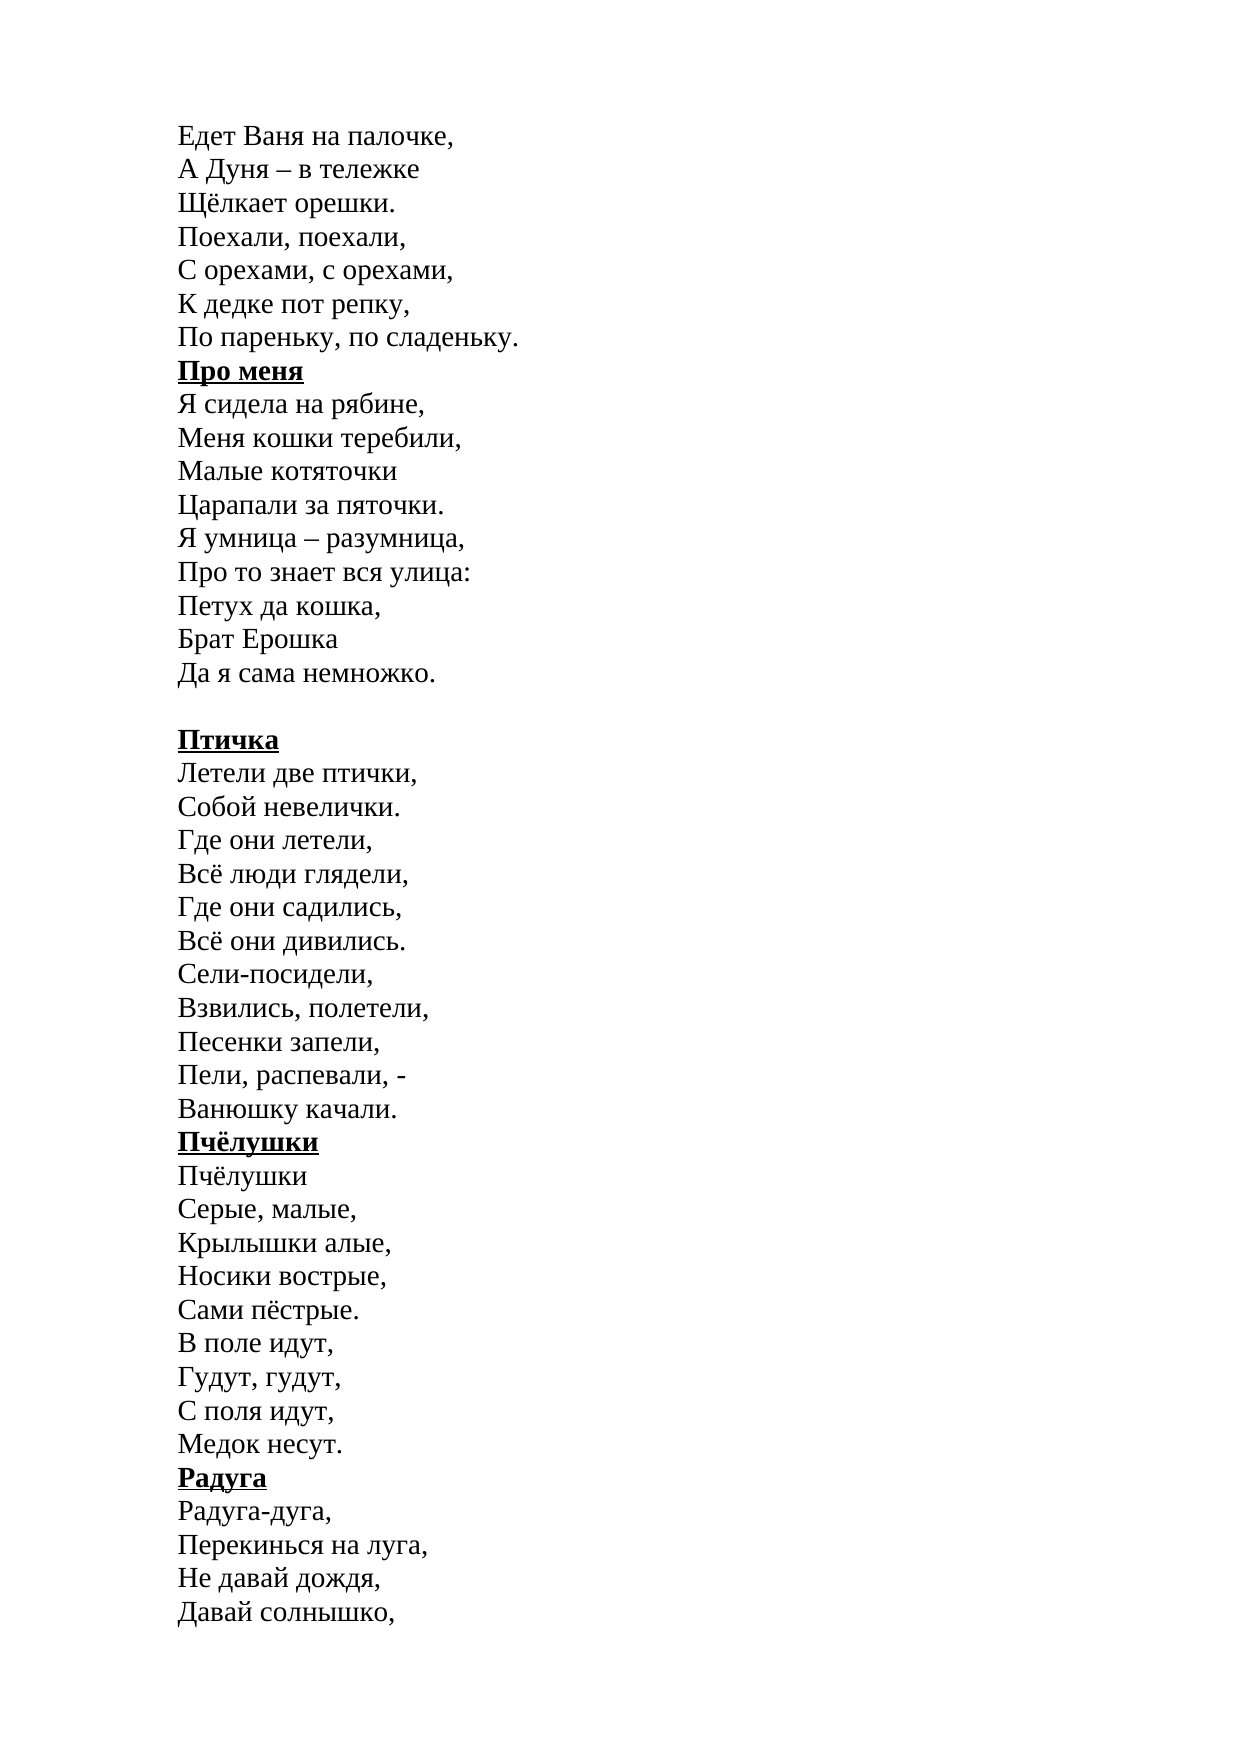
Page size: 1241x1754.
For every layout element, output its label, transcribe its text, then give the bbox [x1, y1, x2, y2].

text Я сидела на рябине, [177, 386, 1152, 420]
text Давай солнышко, [177, 1594, 1152, 1627]
text Малые котяточки [177, 453, 1152, 487]
text По пареньку, по сладеньку. [177, 319, 1152, 353]
text Всё они дивились. [177, 923, 1152, 957]
text Сами пёстрые. [177, 1292, 1152, 1326]
text Меня кошки теребили, [177, 420, 1152, 453]
text Собой невелички. [177, 789, 1152, 822]
text Да я сама немножко. [177, 655, 1152, 688]
text Поехали, поехали, [177, 219, 1152, 252]
text Про меня [177, 353, 1152, 386]
text Радуга [177, 1460, 1152, 1493]
text В поле идут, [177, 1326, 1152, 1359]
text Перекинься на луга, [177, 1527, 1152, 1560]
text Радуга-дуга, [177, 1493, 1152, 1527]
text Сели-посидели, [177, 957, 1152, 990]
text Где они летели, [177, 822, 1152, 856]
text Крылышки алые, [177, 1225, 1152, 1258]
text Летели две птички, [177, 755, 1152, 789]
text Царапали за пяточки. [177, 487, 1152, 521]
text Едет Ваня на палочке, [177, 118, 1152, 152]
text Пчёлушки [177, 1158, 1152, 1191]
text Пели, распевали, - [177, 1057, 1152, 1091]
text Я умница – разумница, [177, 521, 1152, 554]
text С поля идут, [177, 1393, 1152, 1426]
text Взвились, полетели, [177, 990, 1152, 1024]
text Песенки запели, [177, 1024, 1152, 1057]
text Про то знает вся улица: [177, 554, 1152, 588]
text Серые, малые, [177, 1191, 1152, 1225]
text Птичка [177, 722, 1152, 755]
text С орехами, с орехами, [177, 252, 1152, 286]
text Всё люди глядели, [177, 856, 1152, 889]
text Щёлкает орешки. [177, 185, 1152, 219]
text Медок несут. [177, 1426, 1152, 1460]
text К дедке пот репку, [177, 286, 1152, 319]
text Пчёлушки [177, 1124, 1152, 1158]
text Гудут, гудут, [177, 1359, 1152, 1393]
text Ванюшку качали. [177, 1091, 1152, 1124]
text Петух да кошка, [177, 588, 1152, 621]
text А Дуня – в тележке [177, 152, 1152, 185]
text Не давай дождя, [177, 1560, 1152, 1594]
text Брат Ерошка [177, 621, 1152, 655]
text Носики вострые, [177, 1258, 1152, 1292]
text Где они садились, [177, 889, 1152, 923]
